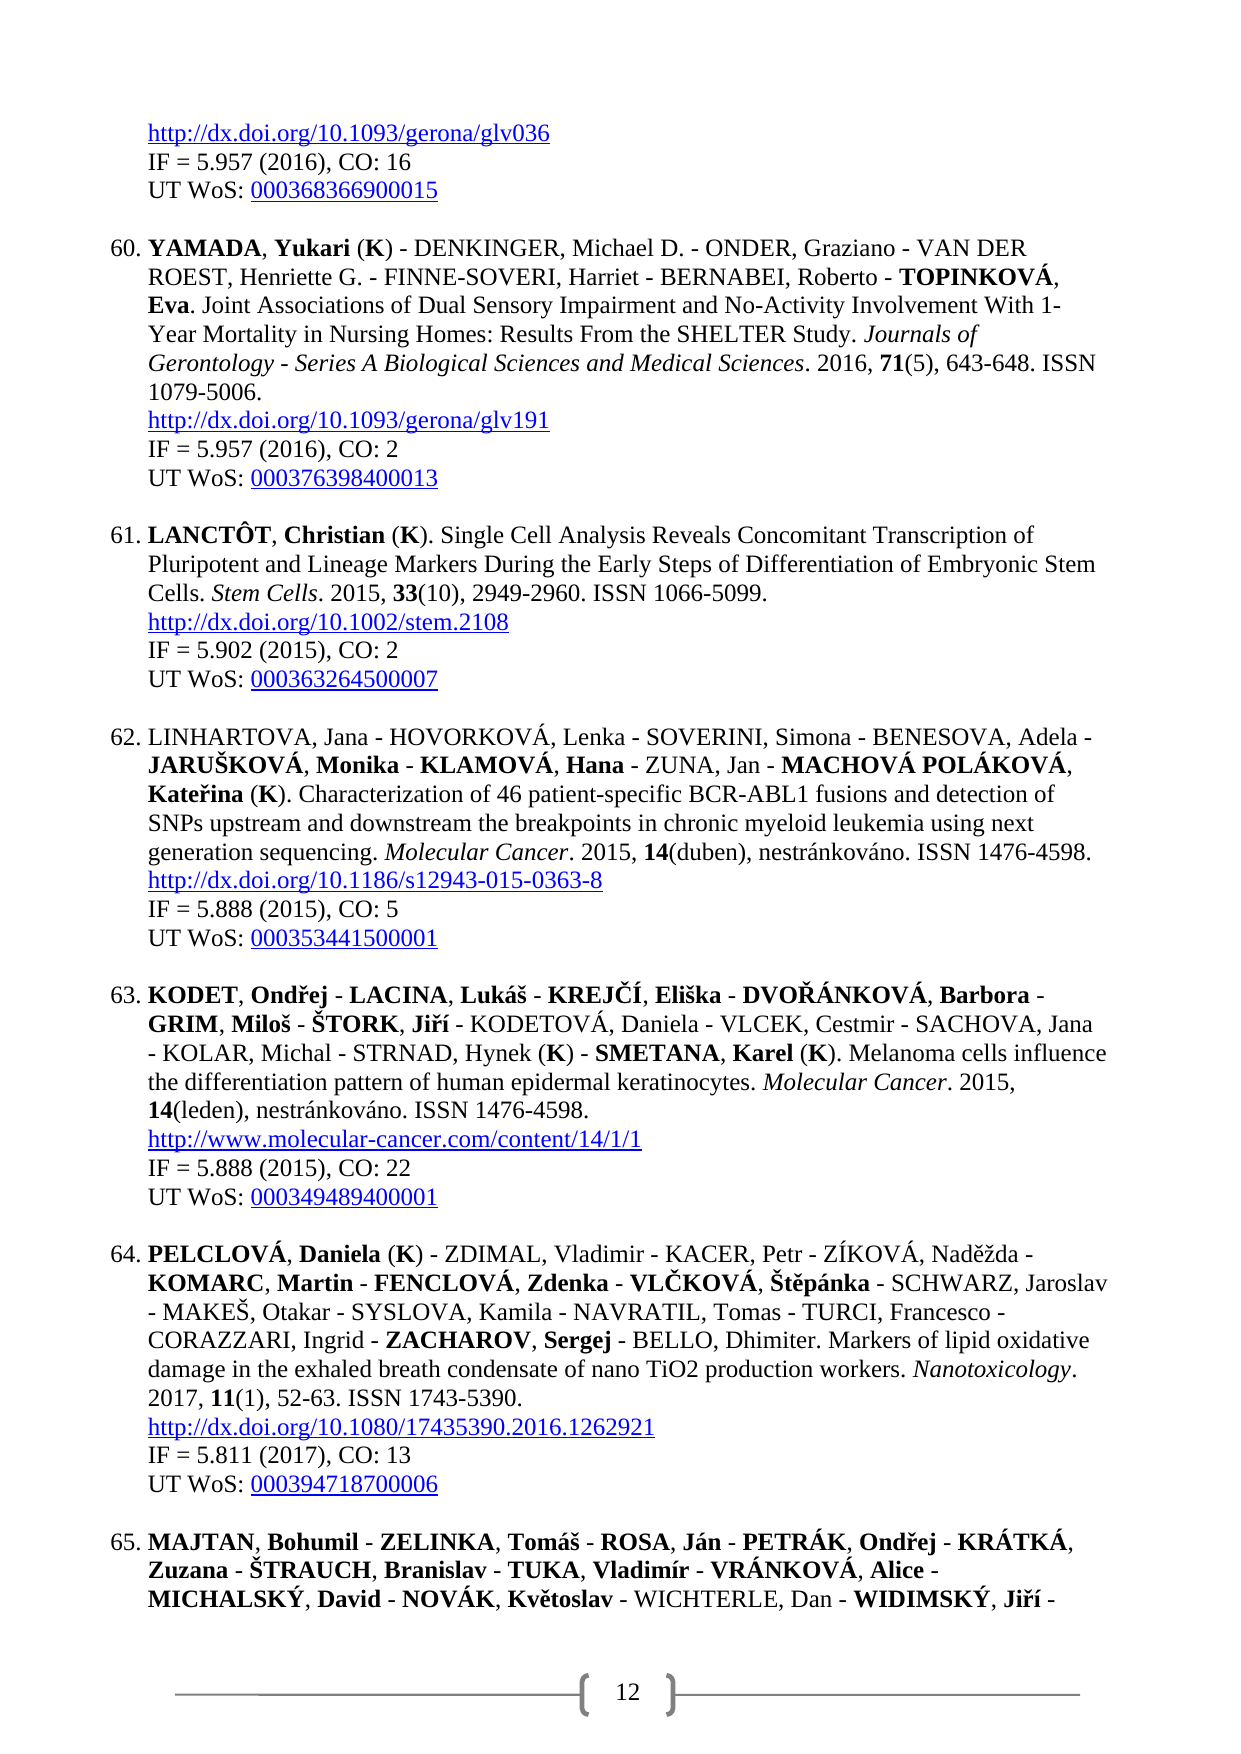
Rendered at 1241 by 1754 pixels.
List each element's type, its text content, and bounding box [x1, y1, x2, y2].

list PELCLOVÁ, Daniela (K) - ZDIMAL, Vladimir - KACER, Petr - ZÍKOVÁ, Naděžda - KOMARC, Martin - FENCLOVÁ, Zdenka - VLČKOVÁ, Štěpánka - SCHWARZ, Jaroslav - MAKEŠ, Otakar - SYSLOVA, Kamila - NAVRATIL, Tomas - TURCI, Francesco - CORAZZARI, Ingrid - ZACHAROV, Sergej - BELLO, Dhimiter. Markers of lipid oxidative damage in the exhaled breath condensate of nano TiO2 production workers. Nanotoxicology. 2017, 11(1), 52-63. ISSN 1743-5390. http://dx.doi.org/10.1080/17435390.2016.1262921 IF = 5.811 (2017), CO: 13 UT WoS: 000394718700006 [110, 1239, 1107, 1527]
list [110, 1527, 1107, 1613]
list LINHARTOVA, Jana - HOVORKOVÁ, Lenka - SOVERINI, Simona - BENESOVA, Adela - JARUŠKOVÁ, Monika - KLAMOVÁ, Hana - ZUNA, Jan - MACHOVÁ POLÁKOVÁ, Kateřina (K). Characterization of 46 patient-specific BCR-ABL1 fusions and detection of SNPs upstream and downstream the breakpoints in chronic myeloid leukemia using next generation sequencing. Molecular Cancer. 2015, 14(duben), nestránkováno. ISSN 1476-4598. http://dx.doi.org/10.1186/s12943-015-0363-8 IF = 5.888 (2015), CO: 5 UT WoS: 000353441500001 [110, 722, 1107, 981]
list LANCTÔT, Christian (K). Single Cell Analysis Reveals Concomitant Transcription of Pluripotent and Lineage Markers During the Early Steps of Differentiation of Embryonic Stem Cells. Stem Cells. 2015, 33(10), 2949-2960. ISSN 1066-5099. http://dx.doi.org/10.1002/stem.2108 IF = 5.902 (2015), CO: 2 UT WoS: 000363264500007 [110, 521, 1107, 722]
list KODET, Ondřej - LACINA, Lukáš - KREJČÍ, Eliška - DVOŘÁNKOVÁ, Barbora - GRIM, Miloš - ŠTORK, Jiří - KODETOVÁ, Daniela - VLCEK, Cestmir - SACHOVA, Jana - KOLAR, Michal - STRNAD, Hynek (K) - SMETANA, Karel (K). Melanoma cells influence the differentiation pattern of human epidermal keratinocytes. Molecular Cancer. 2015, 14(leden), nestránkováno. ISSN 1476-4598. http://www.molecular-cancer.com/content/14/1/1 IF = 5.888 (2015), CO: 22 UT WoS: 000349489400001 [110, 981, 1107, 1239]
list YAMADA, Yukari (K) - DENKINGER, Michael D. - ONDER, Graziano - VAN DER ROEST, Henriette G. - FINNE-SOVERI, Harriet - BERNABEI, Roberto - TOPINKOVÁ, Eva. Joint Associations of Dual Sensory Impairment and No-Activity Involvement With 1-Year Mortality in Nursing Homes: Results From the SHELTER Study. Journals of Gerontology - Series A Biological Sciences and Medical Sciences. 2016, 71(5), 643-648. ISSN 1079-5006. http://dx.doi.org/10.1093/gerona/glv191 IF = 5.957 (2016), CO: 2 UT WoS: 000376398400013 [110, 233, 1107, 521]
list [110, 118, 1107, 233]
